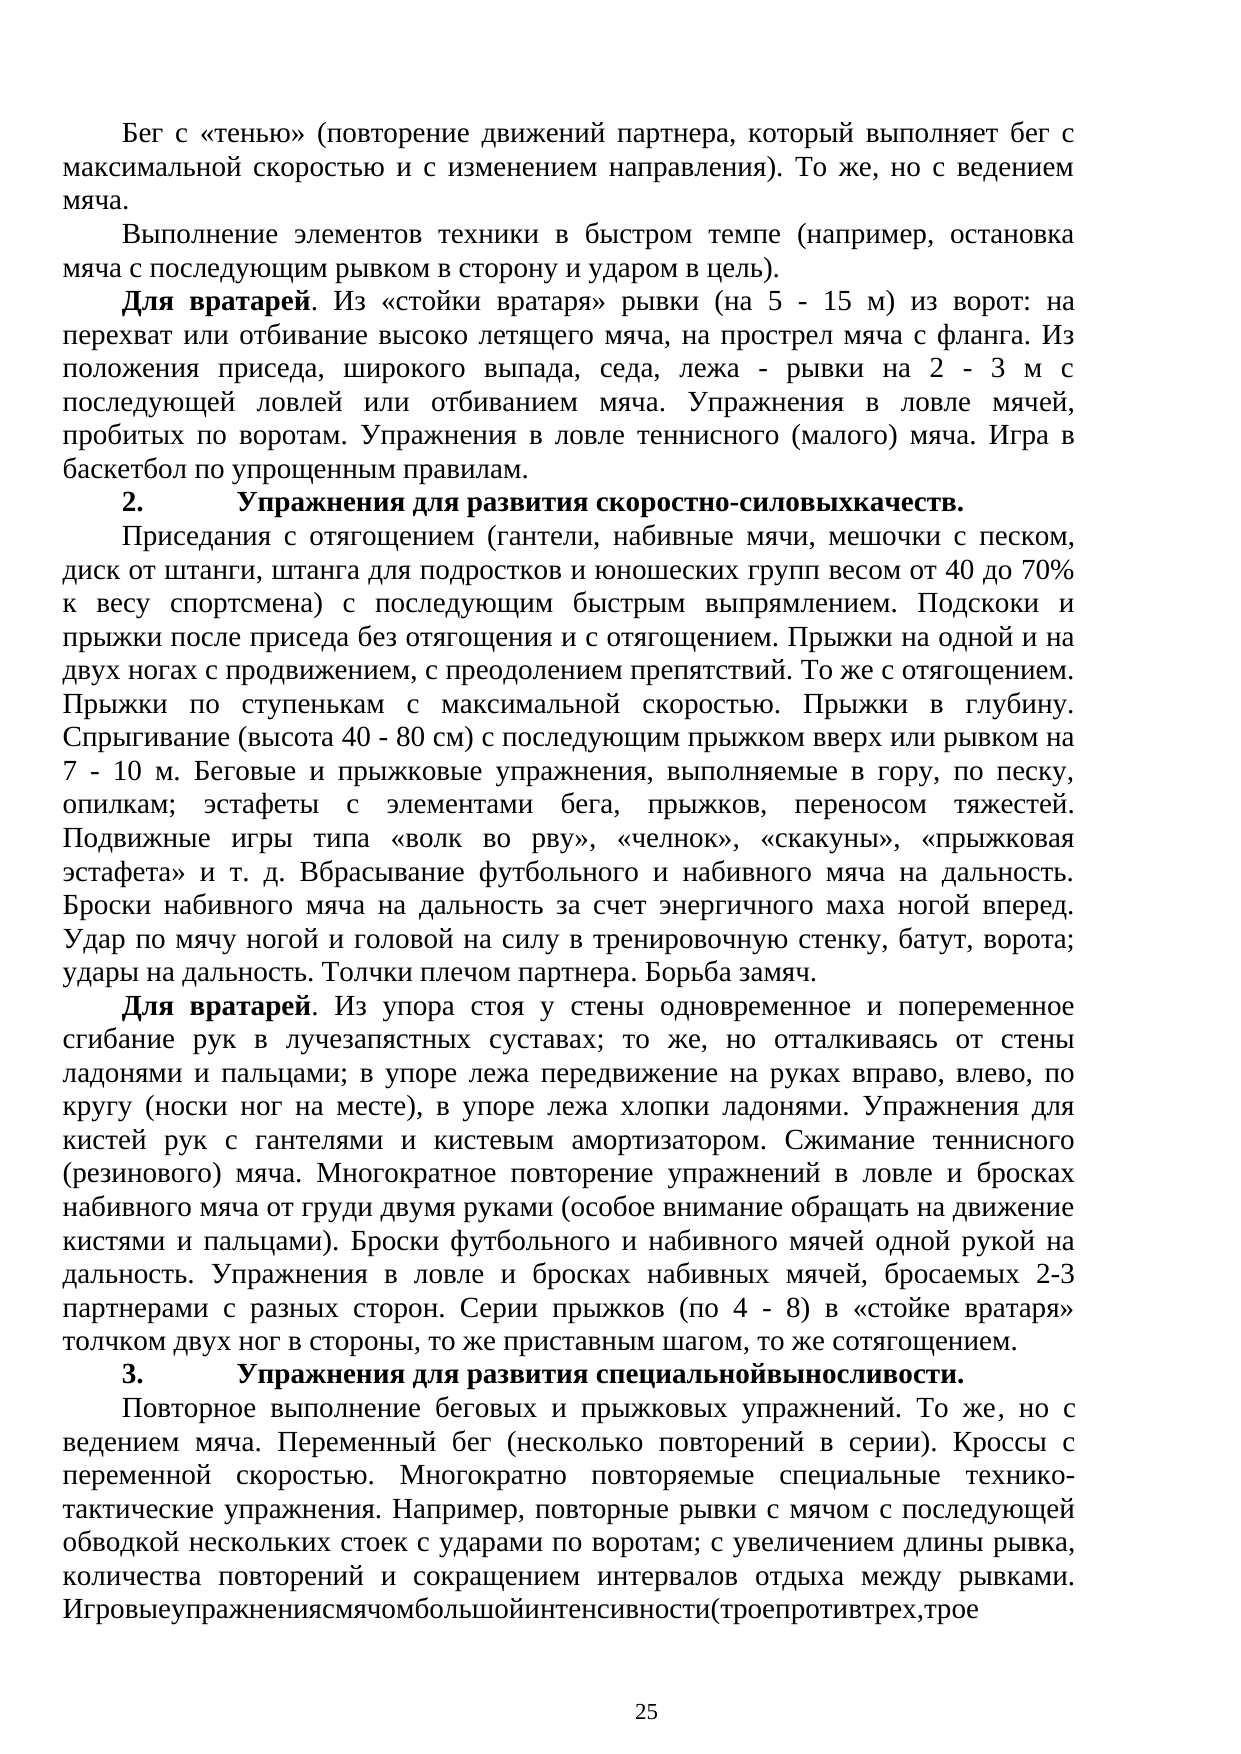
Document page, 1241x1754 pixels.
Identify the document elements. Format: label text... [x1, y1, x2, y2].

text Для вратарей. Из упора стоя у стены одновременное и попеременное сгибание рук в лучезапястных суставах; то же, но отталкиваясь от стены ладонями и пальцами; в упоре лежа передвижение на руках вправо, влево, по кругу (носки ног на месте), в упоре лежа хлопки ладонями. Упражнения для кистей рук с гантелями и кистевым амортизатором. Сжимание теннисного (резинового) мяча. Многократное повторение упражнений в ловле и бросках набивного мяча от груди двумя руками (особое внимание обращать на движение кистями и пальцами). Броски футбольного и набивного мячей одной рукой на дальность. Упражнения в ловле и бросках набивных мячей, бросаемых 2-3 партнерами с разных сторон. Серии прыжков (по 4 - 8) в «стойке вратаря» толчком двух ног в стороны, то же приставным шагом, то же сотягощением. [62, 988, 1076, 1357]
subtitle Упражнения для развития специальнойвыносливости. [62, 1357, 1151, 1390]
subtitle Упражнения для развития скоростно-силовыхкачеств. [62, 485, 1151, 518]
text Повторное выполнение беговых и прыжковых упражнений. То же, но с ведением мяча. Переменный бег (несколько повторений в серии). Кроссы с переменной скоростью. Многократно повторяемые специальные технико- тактические упражнения. Например, повторные рывки с мячом с последующей обводкой нескольких стоек с ударами по воротам; с увеличением длины рывка, количества повторений и сокращением интервалов отдыха между рывками. Игровыеупражнениясмячомбольшойинтенсивности(троепротивтрех,трое [62, 1390, 1076, 1625]
text Выполнение элементов техники в быстром темпе (например, остановка мяча с последующим рывком в сторону и ударом в цель). [62, 216, 1075, 283]
text Бег с «тенью» (повторение движений партнера, который выполняет бег с максимальной скоростью и с изменением направления). То же, но с ведением мяча. [62, 115, 1075, 216]
text Для вратарей. Из «стойки вратаря» рывки (на 5 - 15 м) из ворот: на перехват или отбивание высоко летящего мяча, на прострел мяча с фланга. Из положения приседа, широкого выпада, седа, лежа - рывки на 2 - 3 м с последующей ловлей или отбиванием мяча. Упражнения в ловле мячей, пробитых по воротам. Упражнения в ловле теннисного (малого) мяча. Игра в баскетбол по упрощенным правилам. [62, 283, 1076, 484]
text Приседания с отягощением (гантели, набивные мячи, мешочки с песком, диск от штанги, штанга для подростков и юношеских групп весом от 40 до 70% к весу спортсмена) с последующим быстрым выпрямлением. Подскоки и прыжки после приседа без отягощения и с отягощением. Прыжки на одной и на двух ногах с продвижением, с преодолением препятствий. То же с отягощением. Прыжки по ступенькам с максимальной скоростью. Прыжки в глубину. Спрыгивание (высота 40 - 80 см) с последующим прыжком вверх или рывком на 7 - 10 м. Беговые и прыжковые упражнения, выполняемые в гору, по песку, опилкам; эстафеты с элементами бега, прыжков, переносом тяжестей. Подвижные игры типа «волк во рву», «челнок», «скакуны», «прыжковая эстафета» и т. д. Вбрасывание футбольного и набивного мяча на дальность. Броски набивного мяча на дальность за счет энергичного маха ногой вперед. Удар по мячу ногой и головой на силу в тренировочную стенку, батут, ворота; удары на дальность. Толчки плечом партнера. Борьба замяч. [62, 518, 1076, 988]
